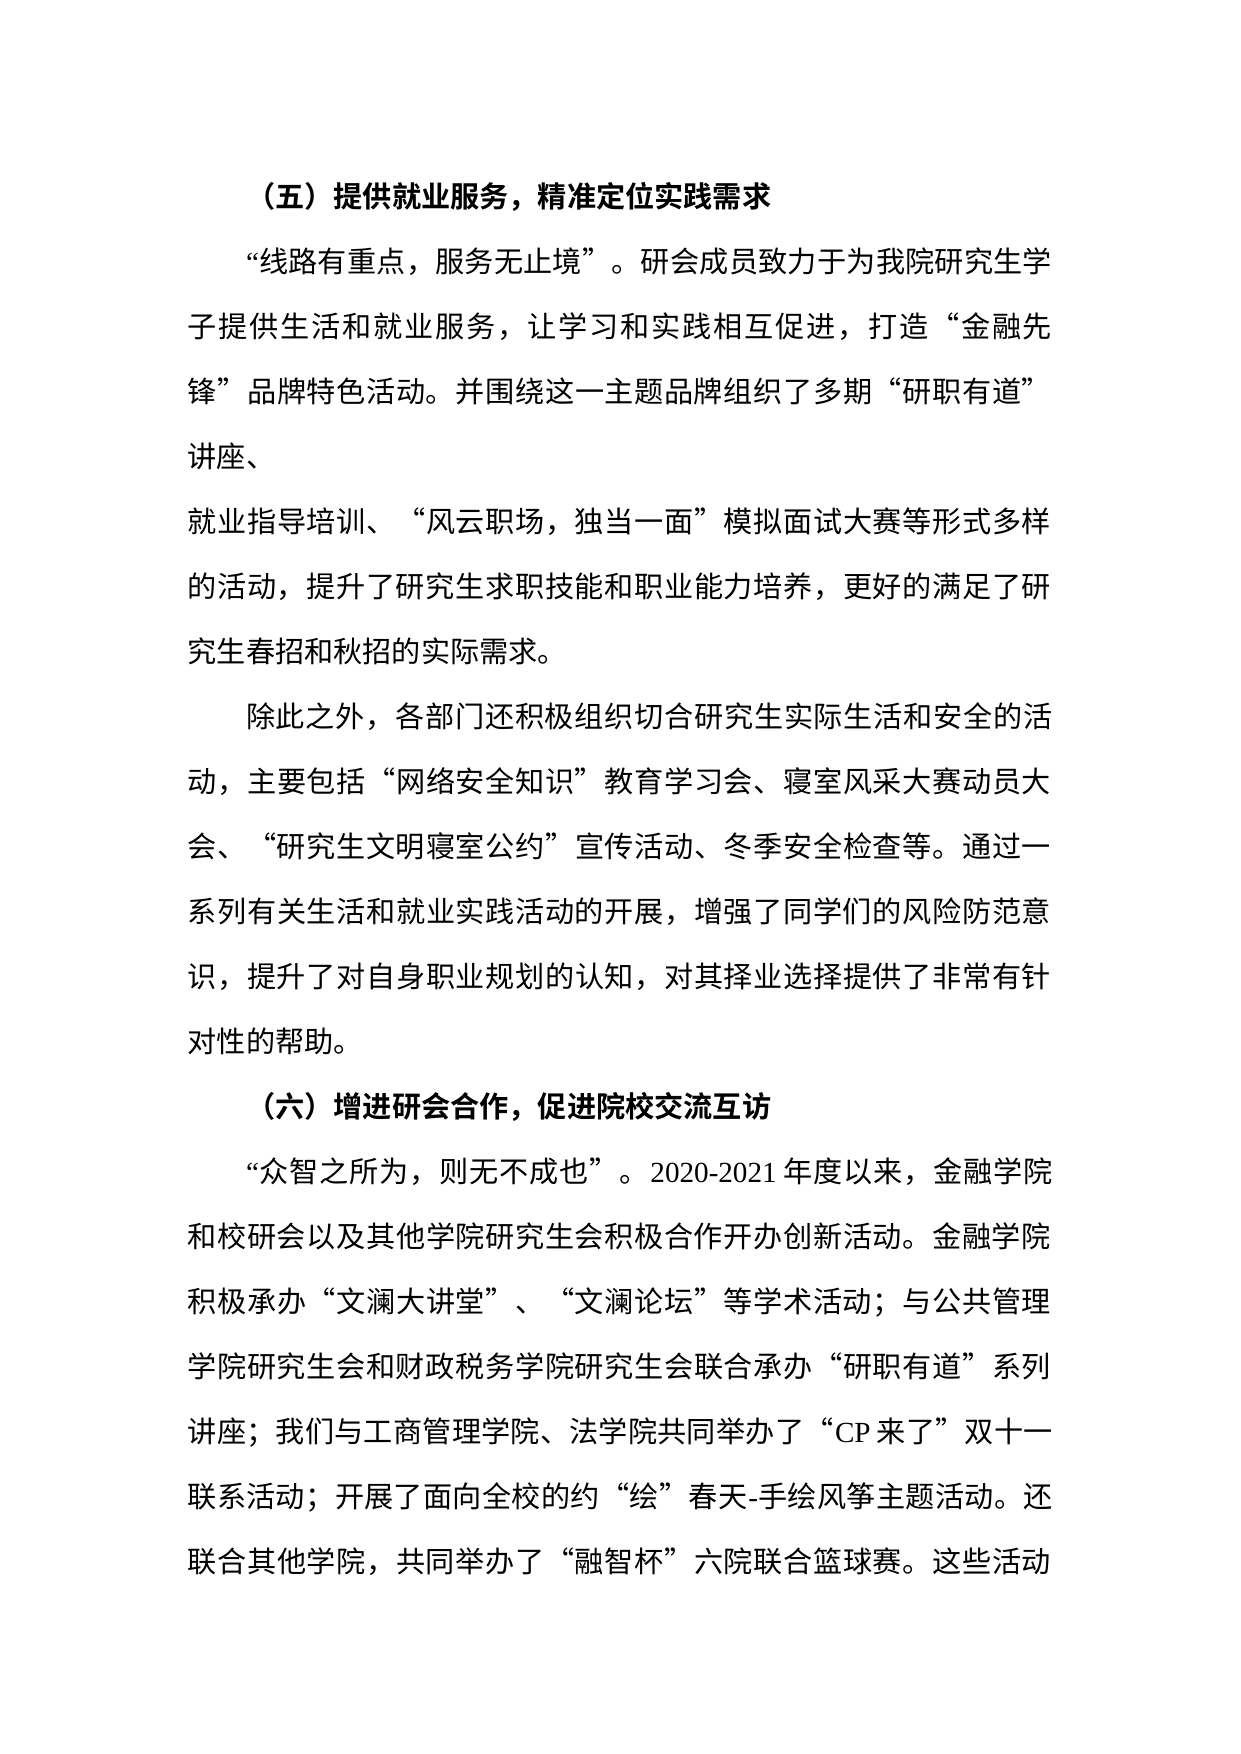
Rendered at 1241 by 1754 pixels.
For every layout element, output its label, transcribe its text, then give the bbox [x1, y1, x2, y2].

text 除此之外，各部门还积极组织切合研究生实际生活和安全的活动，主要包括“网络安全知识”教育学习会、寝室风采大赛动员大会、“研究生文明寝室公约”宣传活动、冬季安全检查等。通过一系列有关生活和就业实践活动的开展，增强了同学们的风险防范意识，提升了对自身职业规划的认知，对其择业选择提供了非常有针对性的帮助。 [187, 682, 1053, 1072]
text 就业指导培训、“风云职场，独当一面”模拟面试大赛等形式多样的活动，提升了研究生求职技能和职业能力培养，更好的满足了研究生春招和秋招的实际需求。 [187, 487, 1053, 682]
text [187, 1137, 1053, 1592]
text （六）增进研会合作，促进院校交流互访 [187, 1072, 1053, 1137]
text “线路有重点，服务无止境”。研会成员致力于为我院研究生学子提供生活和就业服务，让学习和实践相互促进，打造“金融先锋”品牌特色活动。并围绕这一主题品牌组织了多期“研职有道”讲座、 [187, 227, 1053, 487]
text （五）提供就业服务，精准定位实践需求 [187, 162, 1053, 227]
